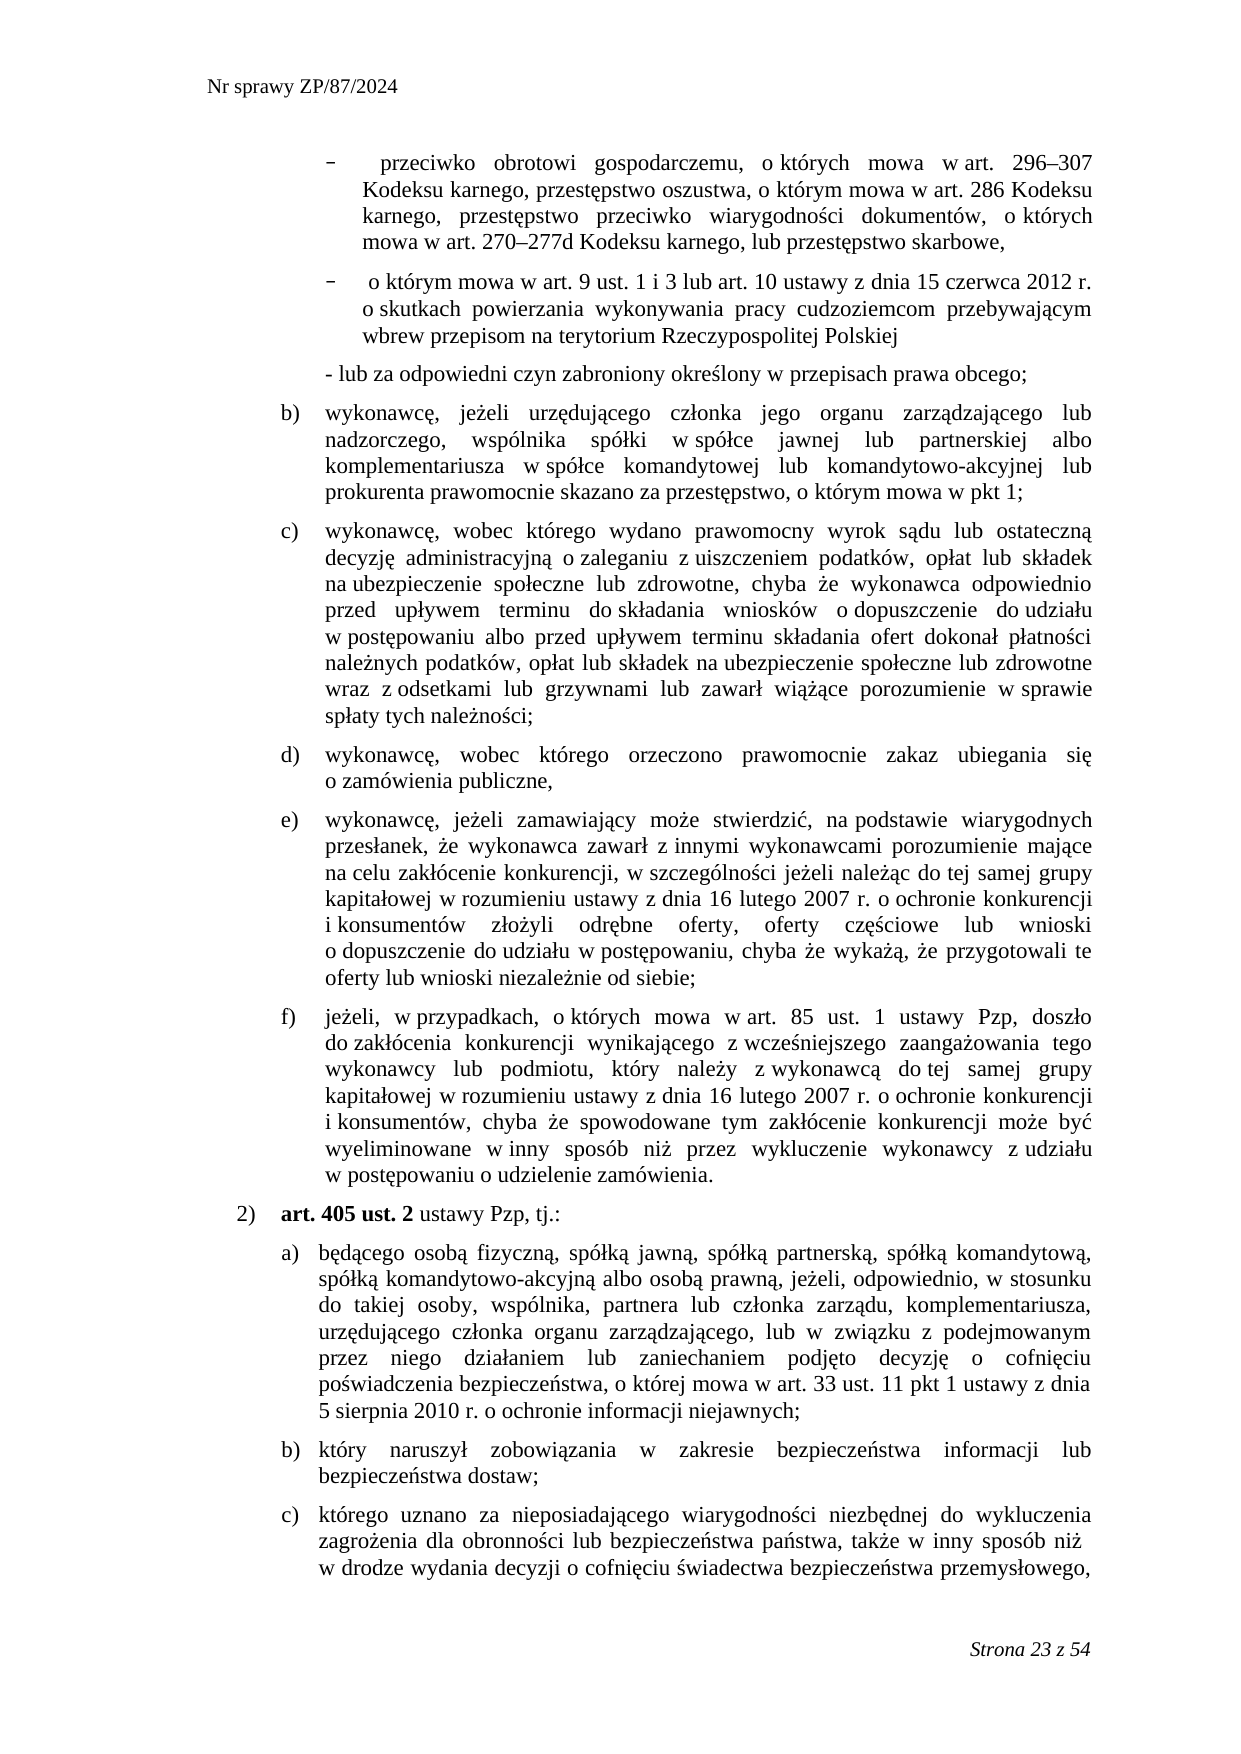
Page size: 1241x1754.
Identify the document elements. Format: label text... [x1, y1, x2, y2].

list który naruszył zobowiązania w zakresie bezpieczeństwa informacji lub bezpieczeństwa dostaw; [281, 1436, 1092, 1488]
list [281, 1501, 1092, 1580]
list wykonawcę, wobec którego orzeczono prawomocnie zakaz ubiegania się o zamówienia publiczne, [281, 741, 1092, 793]
list przeciwko obrotowi gospodarczemu, o których mowa w art. 296–307 Kodeksu karnego, przestępstwo oszustwa, o którym mowa w art. 286 Kodeksu karnego, przestępstwo przeciwko wiarygodności dokumentów, o których mowa w art. 270–277d Kodeksu karnego, lub przestępstwo skarbowe, [325, 148, 1092, 255]
list o którym mowa w art. 9 ust. 1 i 3 lub art. 10 ustawy z dnia 15 czerwca 2012 r. o skutkach powierzania wykonywania pracy cudzoziemcom przebywającym wbrew przepisom na terytorium Rzeczypospolitej Polskiej [325, 267, 1092, 348]
list wykonawcę, wobec którego wydano prawomocny wyrok sądu lub ostateczną decyzję administracyjną o zaleganiu z uiszczeniem podatków, opłat lub składek na ubezpieczenie społeczne lub zdrowotne, chyba że wykonawca odpowiednio przed upływem terminu do składania wniosków o dopuszczenie do udziału w postępowaniu albo przed upływem terminu składania ofert dokonał płatności należnych podatków, opłat lub składek na ubezpieczenie społeczne lub zdrowotne wraz z odsetkami lub grzywnami lub zawarł wiążące porozumienie w sprawie spłaty tych należności; [281, 517, 1092, 728]
text - lub za odpowiedni czyn zabroniony określony w przepisach prawa obcego; [325, 361, 1092, 387]
list art. 405 ust. 2 ustawy Pzp, tj.: [236, 1200, 1092, 1226]
list jeżeli, w przypadkach, o których mowa w art. 85 ust. 1 ustawy Pzp, doszło do zakłócenia konkurencji wynikającego z wcześniejszego zaangażowania tego wykonawcy lub podmiotu, który należy z wykonawcą do tej samej grupy kapitałowej w rozumieniu ustawy z dnia 16 lutego 2007 r. o ochronie konkurencji i konsumentów, chyba że spowodowane tym zakłócenie konkurencji może być wyeliminowane w inny sposób niż przez wykluczenie wykonawcy z udziału w postępowaniu o udzielenie zamówienia. [281, 1003, 1092, 1187]
list będącego osobą fizyczną, spółką jawną, spółką partnerską, spółką komandytową, spółką komandytowo-akcyjną albo osobą prawną, jeżeli, odpowiednio, w stosunku do takiej osoby, wspólnika, partnera lub członka zarządu, komplementariusza, urzędującego członka organu zarządzającego, lub w związku z podejmowanym przez niego działaniem lub zaniechaniem podjęto decyzję o cofnięciu poświadczenia bezpieczeństwa, o której mowa w art. 33 ust. 11 pkt 1 ustawy z dnia 5 sierpnia 2010 r. o ochronie informacji niejawnych; [281, 1239, 1092, 1423]
list wykonawcę, jeżeli zamawiający może stwierdzić, na podstawie wiarygodnych przesłanek, że wykonawca zawarł z innymi wykonawcami porozumienie mające na celu zakłócenie konkurencji, w szczególności jeżeli należąc do tej samej grupy kapitałowej w rozumieniu ustawy z dnia 16 lutego 2007 r. o ochronie konkurencji i konsumentów złożyli odrębne oferty, oferty częściowe lub wnioski o dopuszczenie do udziału w postępowaniu, chyba że wykażą, że przygotowali te oferty lub wnioski niezależnie od siebie; [281, 806, 1092, 990]
list wykonawcę, jeżeli urzędującego członka jego organu zarządzającego lub nadzorczego, wspólnika spółki w spółce jawnej lub partnerskiej albo komplementariusza w spółce komandytowej lub komandytowo-akcyjnej lub prokurenta prawomocnie skazano za przestępstwo, o którym mowa w pkt 1; [281, 399, 1092, 505]
